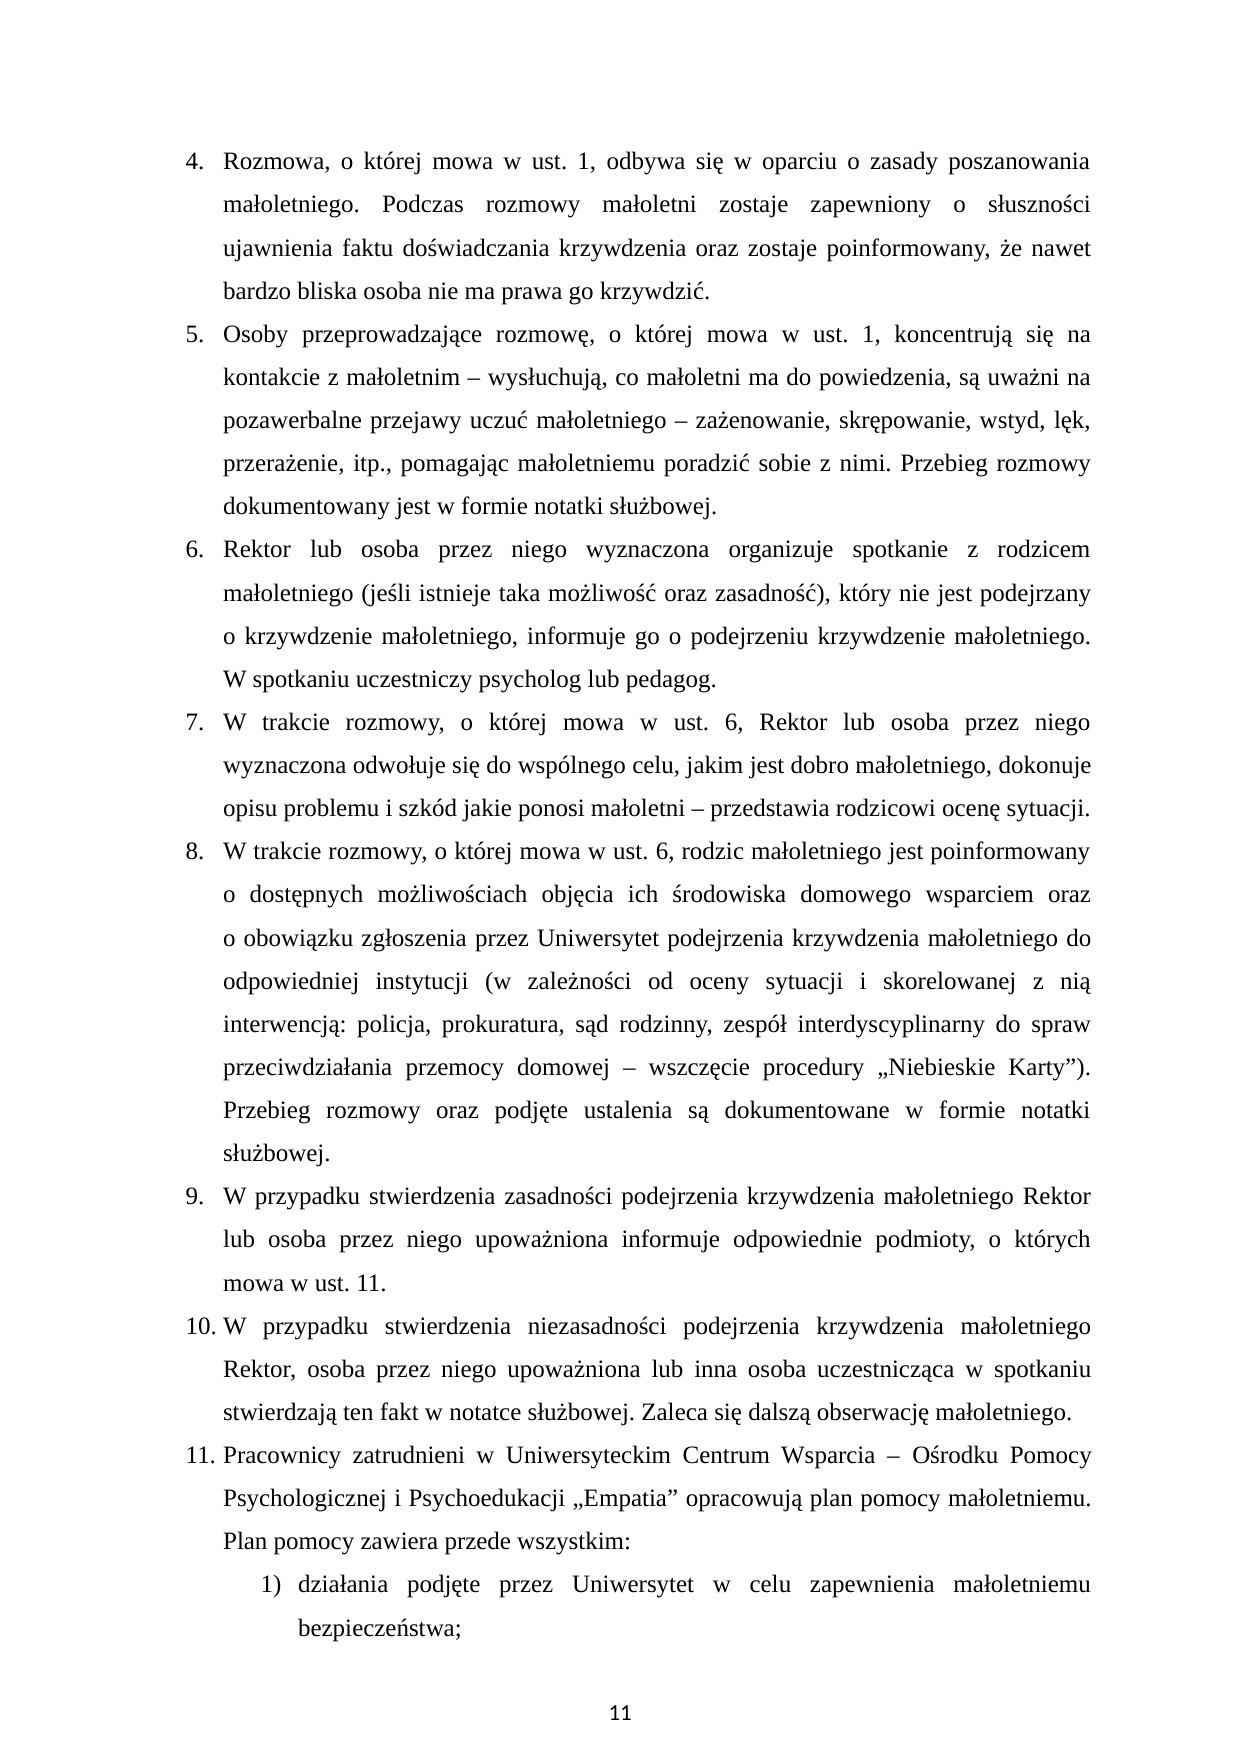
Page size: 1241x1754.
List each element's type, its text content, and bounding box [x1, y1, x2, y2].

list Pracownicy zatrudnieni w Uniwersyteckim Centrum Wsparcia – Ośrodku Pomocy Psychologicznej i Psychoedukacji „Empatia” opracowują plan pomocy małoletniemu. Plan pomocy zawiera przede wszystkim: [185, 1440, 1092, 1555]
list W trakcie rozmowy, o której mowa w ust. 6, Rektor lub osoba przez niego wyznaczona odwołuje się do wspólnego celu, jakim jest dobro małoletniego, dokonuje opisu problemu i szkód jakie ponosi małoletni – przedstawia rodzicowi ocenę sytuacji. [185, 707, 1092, 822]
list W przypadku stwierdzenia niezasadności podejrzenia krzywdzenia małoletniego Rektor, osoba przez niego upoważniona lub inna osoba uczestnicząca w spotkaniu stwierdzają ten fakt w notatce służbowej. Zaleca się dalszą obserwację małoletniego. [185, 1311, 1092, 1426]
list W przypadku stwierdzenia zasadności podejrzenia krzywdzenia małoletniego Rektor lub osoba przez niego upoważniona informuje odpowiednie podmioty, o których mowa w ust. 11. [185, 1181, 1092, 1296]
list działania podjęte przez Uniwersytet w celu zapewnienia małoletniemu bezpieczeństwa; [260, 1569, 1092, 1641]
list Rektor lub osoba przez niego wyznaczona organizuje spotkanie z rodzicem małoletniego (jeśli istnieje taka możliwość oraz zasadność), który nie jest podejrzany o krzywdzenie małoletniego, informuje go o podejrzeniu krzywdzenie małoletniego. W spotkaniu uczestniczy psycholog lub pedagog. [185, 534, 1092, 693]
list Osoby przeprowadzające rozmowę, o której mowa w ust. 1, koncentrują się na kontakcie z małoletnim – wysłuchują, co małoletni ma do powiedzenia, są uważni na pozawerbalne przejawy uczuć małoletniego – zażenowanie, skrępowanie, wstyd, lęk, przerażenie, itp., pomagając małoletniemu poradzić sobie z nimi. Przebieg rozmowy dokumentowany jest w formie notatki służbowej. [185, 319, 1092, 520]
list Rozmowa, o której mowa w ust. 1, odbywa się w oparciu o zasady poszanowania małoletniego. Podczas rozmowy małoletni zostaje zapewniony o słuszności ujawnienia faktu doświadczania krzywdzenia oraz zostaje poinformowany, że nawet bardzo bliska osoba nie ma prawa go krzywdzić. [185, 146, 1092, 304]
list W trakcie rozmowy, o której mowa w ust. 6, rodzic małoletniego jest poinformowany o dostępnych możliwościach objęcia ich środowiska domowego wsparciem oraz o obowiązku zgłoszenia przez Uniwersytet podejrzenia krzywdzenia małoletniego do odpowiedniej instytucji (w zależności od oceny sytuacji i skorelowanej z nią interwencją: policja, prokuratura, sąd rodzinny, zespół interdyscyplinarny do spraw przeciwdziałania przemocy domowej – wszczęcie procedury „Niebieskie Karty”). Przebieg rozmowy oraz podjęte ustalenia są dokumentowane w formie notatki służbowej. [185, 836, 1092, 1167]
